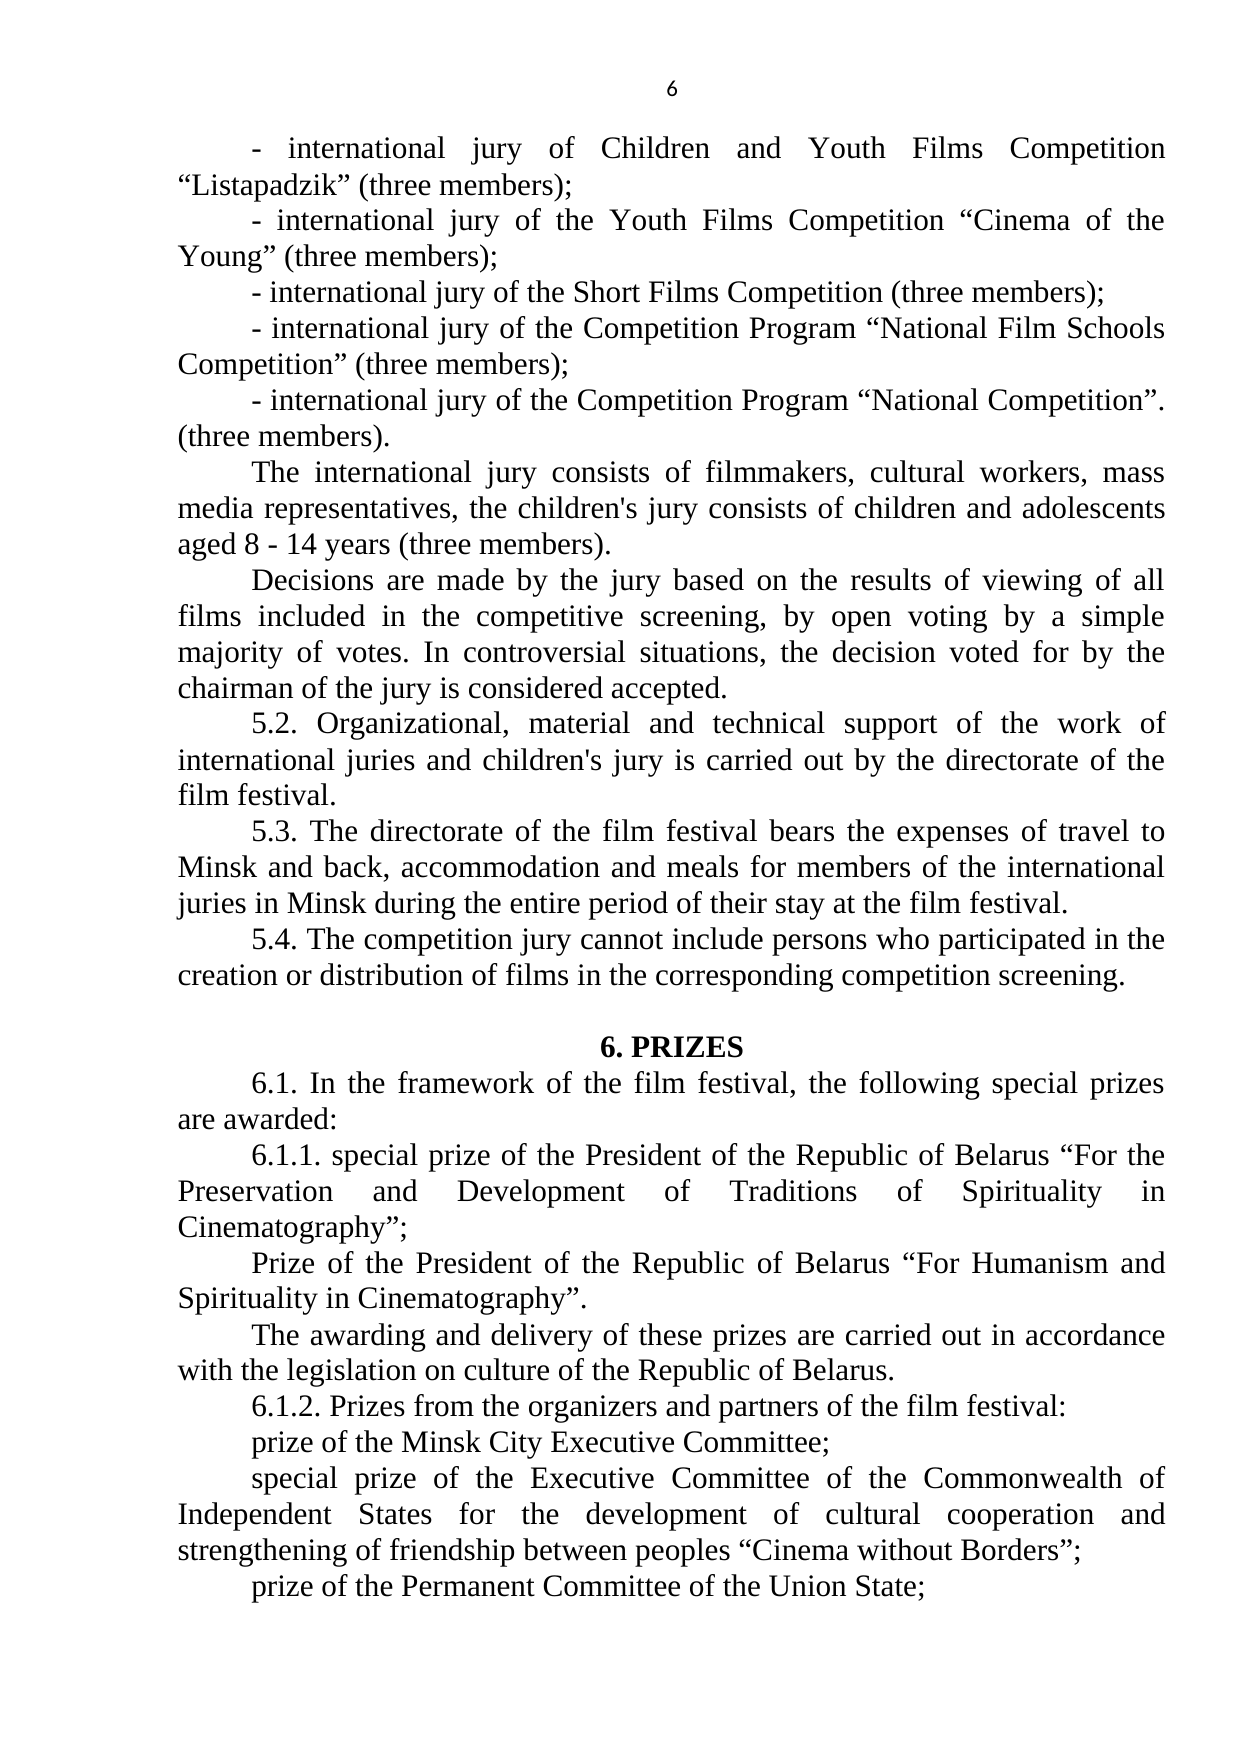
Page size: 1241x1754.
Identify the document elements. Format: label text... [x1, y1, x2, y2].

text - international jury of the Competition Program “National Competition”. (three members). [177, 381, 1167, 453]
text 6.1.2. Prizes from the organizers and partners of the film festival: [177, 1388, 1167, 1423]
text - international jury of the Short Films Competition (three members); [177, 273, 1167, 309]
text The international jury consists of filmmakers, cultural workers, mass media representatives, the children's jury consists of children and adolescents aged 8 - 14 years (three members). [177, 453, 1167, 561]
text prize of the Minsk City Executive Committee; [177, 1423, 1167, 1459]
text 5.4. The competition jury cannot include persons who participated in the creation or distribution of films in the corresponding competition screening. [177, 920, 1167, 992]
text 6.1.1. special prize of the President of the Republic of Belarus “For the Preservation and Development of Traditions of Spirituality in Cinematography”; [177, 1136, 1167, 1244]
text Prize of the President of the Republic of Belarus “For Humanism and Spirituality in Cinematography”. [177, 1244, 1167, 1316]
text - international jury of the Youth Films Competition “Cinema of the Young” (three members); [177, 202, 1167, 273]
text Decisions are made by the jury based on the results of viewing of all films included in the competitive screening, by open voting by a simple majority of votes. In controversial situations, the decision voted for by the chairman of the jury is considered accepted. [177, 561, 1167, 705]
text - international jury of Children and Youth Films Competition “Listapadzik” (three members); [177, 130, 1167, 202]
text The awarding and delivery of these prizes are carried out in accordance with the legislation on culture of the Republic of Belarus. [177, 1316, 1167, 1388]
text 5.3. The directorate of the film festival bears the expenses of travel to Minsk and back, accommodation and meals for members of the international juries in Minsk during the entire period of their stay at the film festival. [177, 813, 1167, 920]
text 6. PRIZES [177, 1028, 1167, 1064]
text prize of the Permanent Committee of the Union State; [177, 1567, 1167, 1603]
text 5.2. Organizational, material and technical support of the work of international juries and children's jury is carried out by the directorate of the film festival. [177, 705, 1167, 813]
text - international jury of the Competition Program “National Film Schools Competition” (three members); [177, 309, 1167, 381]
text 6.1. In the framework of the film festival, the following special prizes are awarded: [177, 1064, 1167, 1136]
text special prize of the Executive Committee of the Commonwealth of Independent States for the development of cultural cooperation and strengthening of friendship between peoples “Cinema without Borders”; [177, 1459, 1167, 1567]
